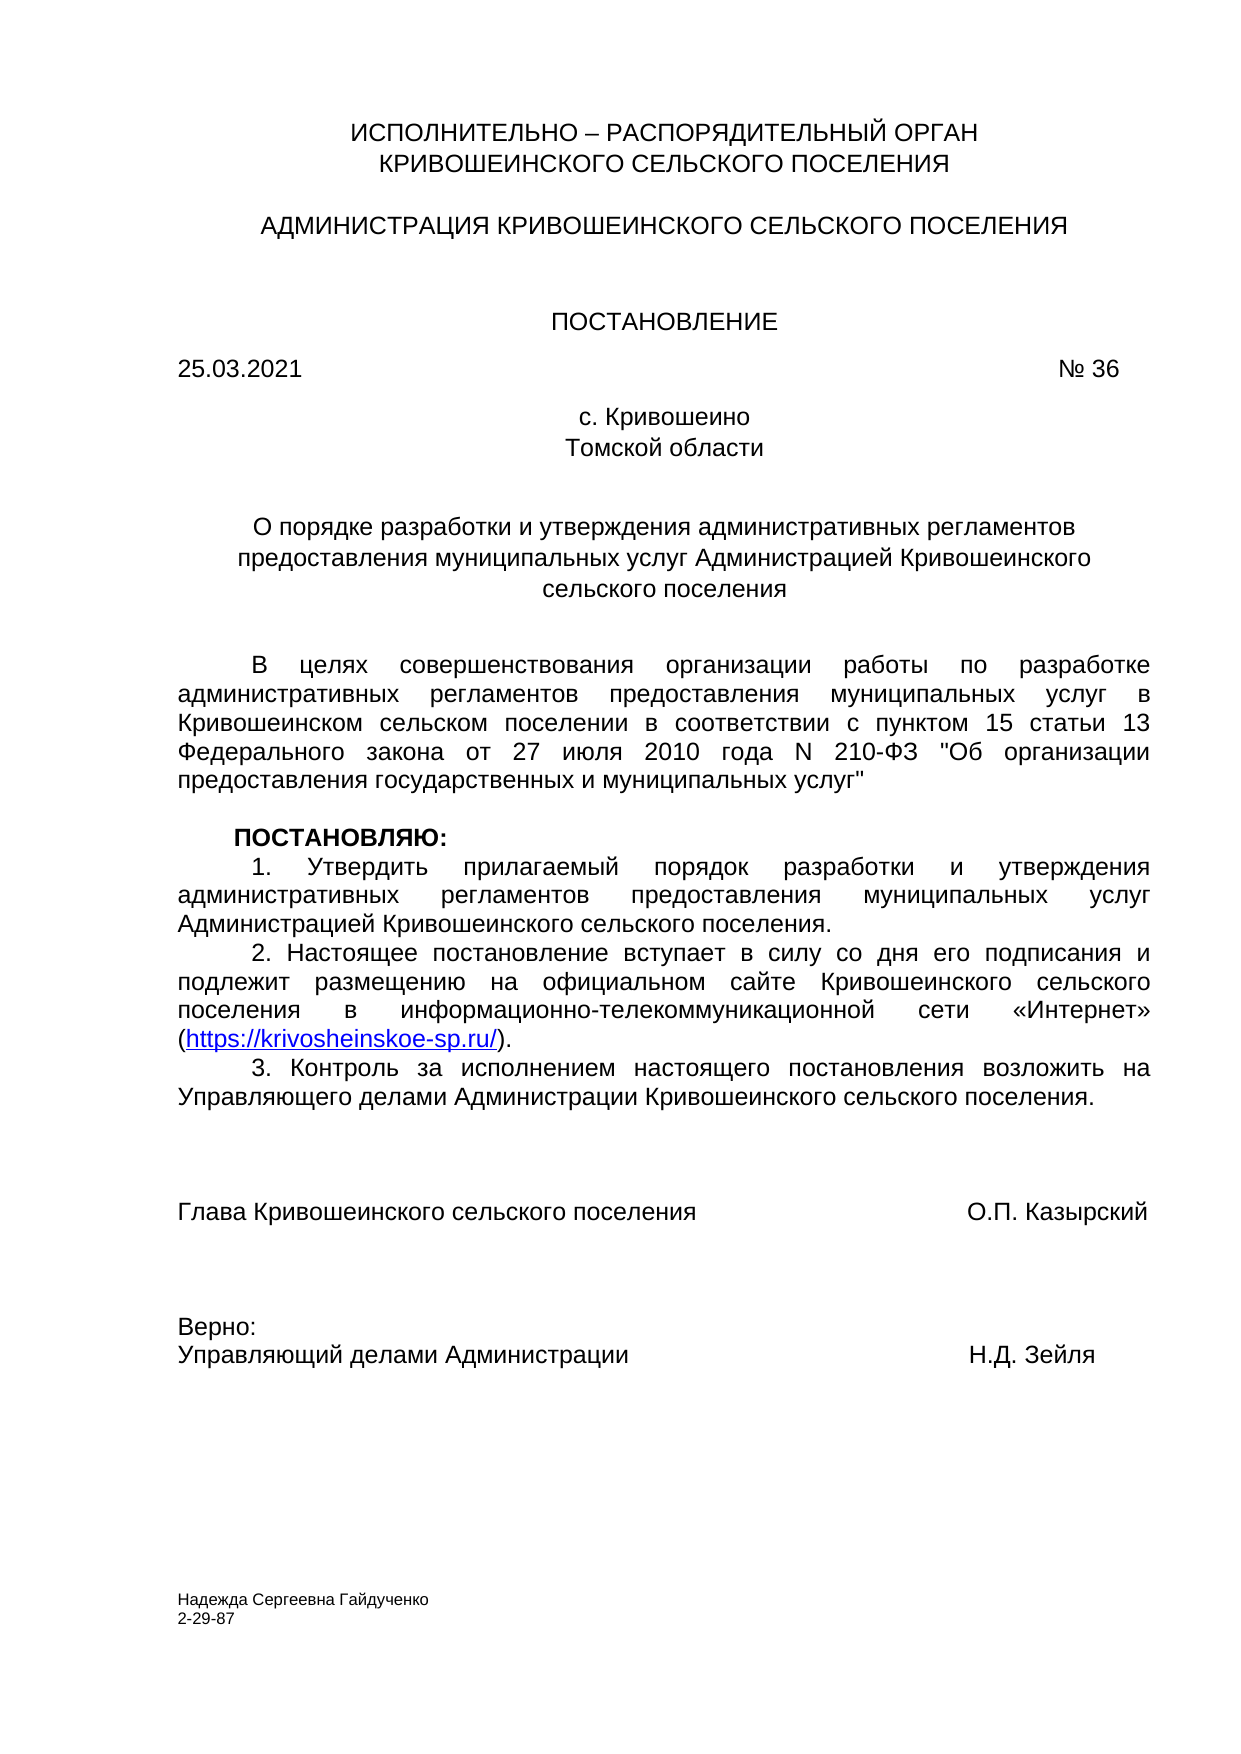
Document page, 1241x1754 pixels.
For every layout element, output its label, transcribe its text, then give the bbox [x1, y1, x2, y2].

text О порядке разработки и утверждения административных регламентов предоставления муниципальных услуг Администрацией Кривошеинского сельского поселения [177, 512, 1152, 603]
text ИСПОЛНИТЕЛЬНО – РАСПОРЯДИТЕЛЬНЫЙ ОРГАН [177, 118, 1152, 147]
text ПОСТАНОВЛЕНИЕ [177, 307, 1152, 335]
text Надежда Сергеевна Гайдученко [177, 1589, 1152, 1609]
text с. Кривошеино [177, 402, 1152, 431]
text В целях совершенствования организации работы по разработке административных регламентов предоставления муниципальных услуг в Кривошеинском сельском поселении в соответствии с пунктом 15 статьи 13 Федерального закона от 27 июля 2010 года N 210-ФЗ "Об организации предоставления государственных и муниципальных услуг" [177, 650, 1152, 794]
text 3. Контроль за исполнением настоящего постановления возложить на Управляющего делами Администрации Кривошеинского сельского поселения. [177, 1053, 1152, 1110]
text ПОСТАНОВЛЯЮ: [177, 823, 1152, 852]
text 1. Утвердить прилагаемый порядок разработки и утверждения административных регламентов предоставления муниципальных услуг Администрацией Кривошеинского сельского поселения. [177, 852, 1152, 938]
text 25.03.2021 № 36 [177, 354, 1152, 383]
text Томской области [177, 433, 1152, 462]
text КРИВОШЕИНСКОГО СЕЛЬСКОГО ПОСЕЛЕНИЯ [177, 149, 1152, 178]
text 2. Настоящее постановление вступает в силу со дня его подписания и подлежит размещению на официальном сайте Кривошеинского сельского поселения в информационно-телекоммуникационной сети «Интернет» (https://krivosheinskoe-sp.ru/). [177, 938, 1152, 1053]
text АДМИНИСТРАЦИЯ КРИВОШЕИНСКОГО СЕЛЬСКОГО ПОСЕЛЕНИЯ [177, 211, 1152, 240]
text Глава Кривошеинского сельского поселения О.П. Казырский [177, 1197, 1152, 1225]
text Верно: [177, 1312, 1152, 1340]
text 2-29-87 [177, 1609, 1152, 1628]
text Управляющий делами Администрации Н.Д. Зейля [177, 1340, 1152, 1369]
